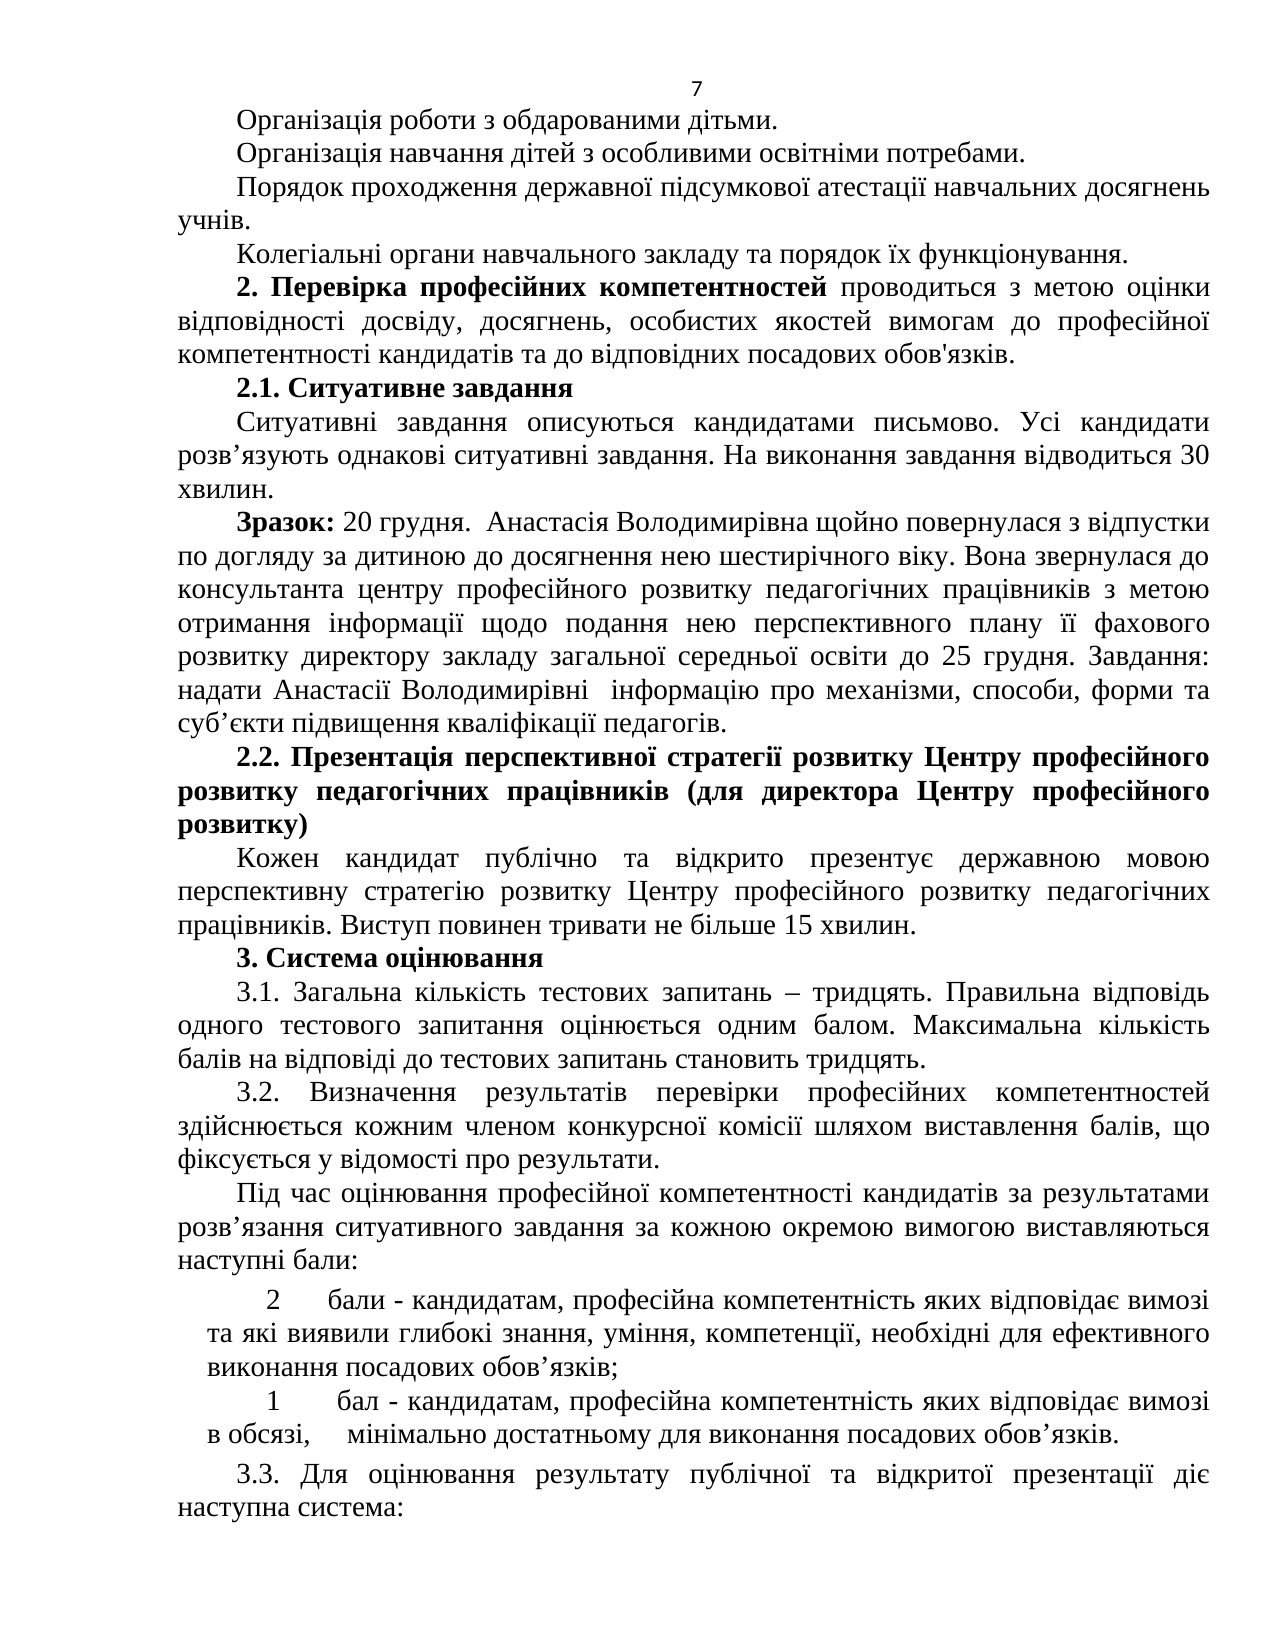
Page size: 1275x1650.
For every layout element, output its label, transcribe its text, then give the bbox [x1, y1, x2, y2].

text Порядок проходження державної підсумкової атестації навчальних досягнень учнів. [177, 169, 1211, 236]
text 3.1. Загальна кількість тестових запитань – тридцять. Правильна відповідь одного тестового запитання оцінюється одним балом. Максимальна кількість балів на відповіді до тестових запитань становить тридцять. [177, 974, 1211, 1074]
text Зразок: 20 грудня. Анастасія Володимирівна щойно повернулася з відпустки по догляду за дитиною до досягнення нею шестирічного віку. Вона звернулася до консультанта центру професійного розвитку педагогічних працівників з метою отримання інформації щодо подання нею перспективного плану її фахового розвитку директору закладу загальної середньої освіти до 25 грудня. Завдання: надати Анастасії Володимирівні інформацію про механізми, способи, форми та суб’єкти підвищення кваліфікації педагогів. [177, 504, 1211, 739]
text Колегіальні органи навчального закладу та порядок їх функціонування. [177, 236, 1211, 269]
text 3. Система оцінювання [177, 940, 1211, 974]
text 2.2. Презентація перспективної стратегії розвитку Центру професійного розвитку педагогічних працівників (для директора Центру професійного розвитку) [177, 739, 1211, 840]
text Організація навчання дітей з особливими освітніми потребами. [177, 135, 1211, 169]
text 2. Перевірка професійних компетентностей проводиться з метою оцінки відповідності досвіду, досягнень, особистих якостей вимогам до професійної компетентності кандидатів та до відповідних посадових обов'язків. [177, 269, 1211, 370]
text 3.2. Визначення результатів перевірки професійних компетентностей здійснюється кожним членом конкурсної комісії шляхом виставлення балів, що фіксується у відомості про результати. [177, 1074, 1211, 1175]
text Організація роботи з обдарованими дітьми. [177, 102, 1211, 135]
text 2.1. Ситуативне завдання [177, 370, 1211, 404]
list бали - кандидатам, професійна компетентність яких відповідає вимозі та які виявили глибокі знання, уміння, компетенції, необхідні для ефективного виконання посадових обов’язків; [207, 1282, 1211, 1383]
text Кожен кандидат публічно та відкрито презентує державною мовою перспективну стратегію розвитку Центру професійного розвитку педагогічних працівників. Виступ повинен тривати не більше 15 хвилин. [177, 840, 1211, 940]
list бал - кандидатам, професійна компетентність яких відповідає вимозі в обсязі, мінімально достатньому для виконання посадових обов’язків. [207, 1383, 1211, 1450]
text Під час оцінювання професійної компетентності кандидатів за результатами розв’язання ситуативного завдання за кожною окремою вимогою виставляються наступні бали: [177, 1175, 1211, 1276]
text Ситуативні завдання описуються кандидатами письмово. Усі кандидати розв’язують однакові ситуативні завдання. На виконання завдання відводиться 30 хвилин. [177, 404, 1211, 504]
text 3.3. Для оцінювання результату публічної та відкритої презентації діє наступна система: [177, 1456, 1211, 1523]
